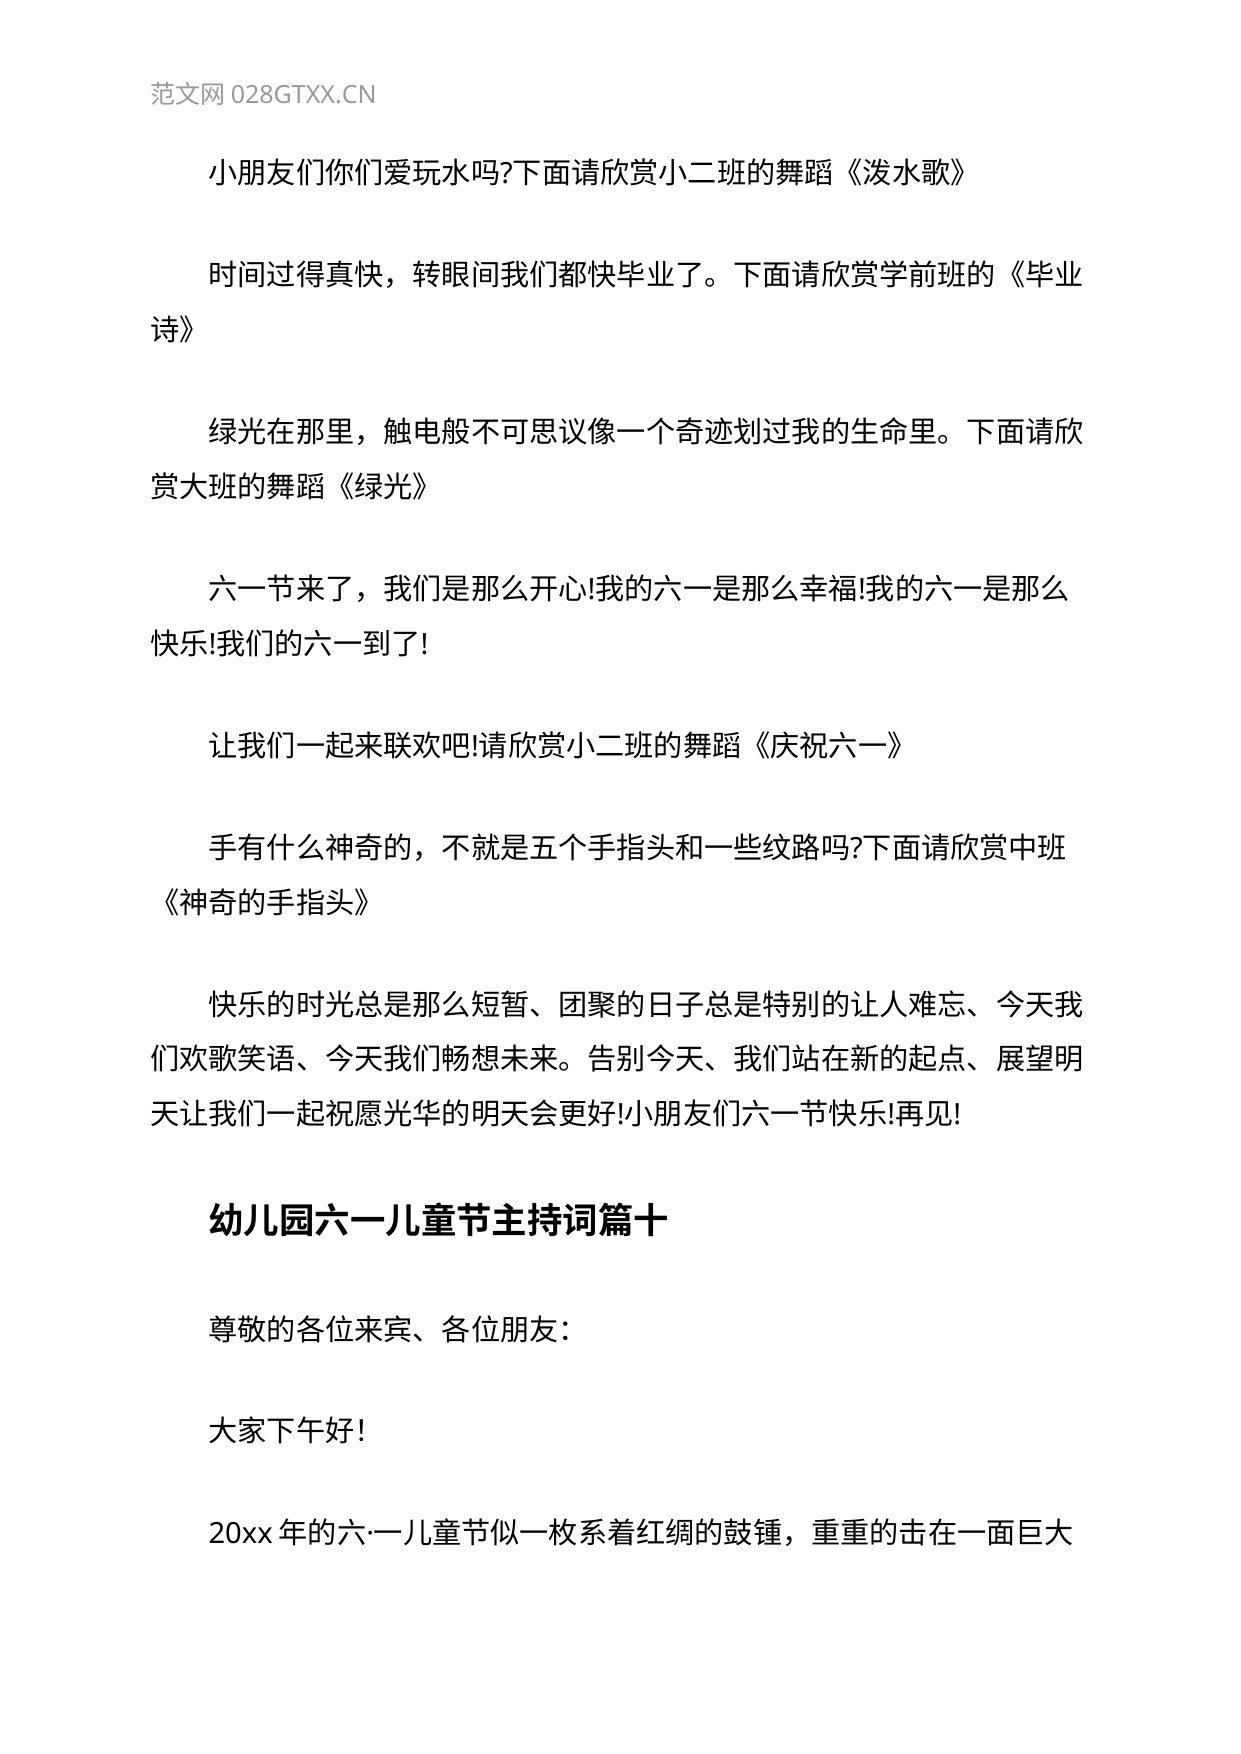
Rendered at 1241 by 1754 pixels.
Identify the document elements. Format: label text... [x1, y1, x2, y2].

text 幼儿园六一儿童节主持词篇十 [150, 1193, 1090, 1244]
text 六一节来了，我们是那么开心!我的六一是那么幸福!我的六一是那么快乐!我们的六一到了! [150, 565, 1090, 663]
text 快乐的时光总是那么短暂、团聚的日子总是特别的让人难忘、今天我们欢歌笑语、今天我们畅想未来。告别今天、我们站在新的起点、展望明天让我们一起祝愿光华的明天会更好!小朋友们六一节快乐!再见! [150, 981, 1090, 1133]
text 绿光在那里，触电般不可思议像一个奇迹划过我的生命里。下面请欣赏大班的舞蹈《绿光》 [150, 409, 1090, 506]
text 手有什么神奇的，不就是五个手指头和一些纹路吗?下面请欣赏中班《神奇的手指头》 [150, 824, 1090, 922]
text 时间过得真快，转眼间我们都快毕业了。下面请欣赏学前班的《毕业诗》 [150, 252, 1090, 349]
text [150, 1510, 1090, 1552]
text 尊敬的各位来宾、各位朋友： [150, 1306, 1090, 1348]
text 大家下午好！ [150, 1408, 1090, 1450]
text 让我们一起来联欢吧!请欣赏小二班的舞蹈《庆祝六一》 [150, 722, 1090, 765]
text 小朋友们你们爱玩水吗?下面请欣赏小二班的舞蹈《泼水歌》 [150, 150, 1090, 192]
